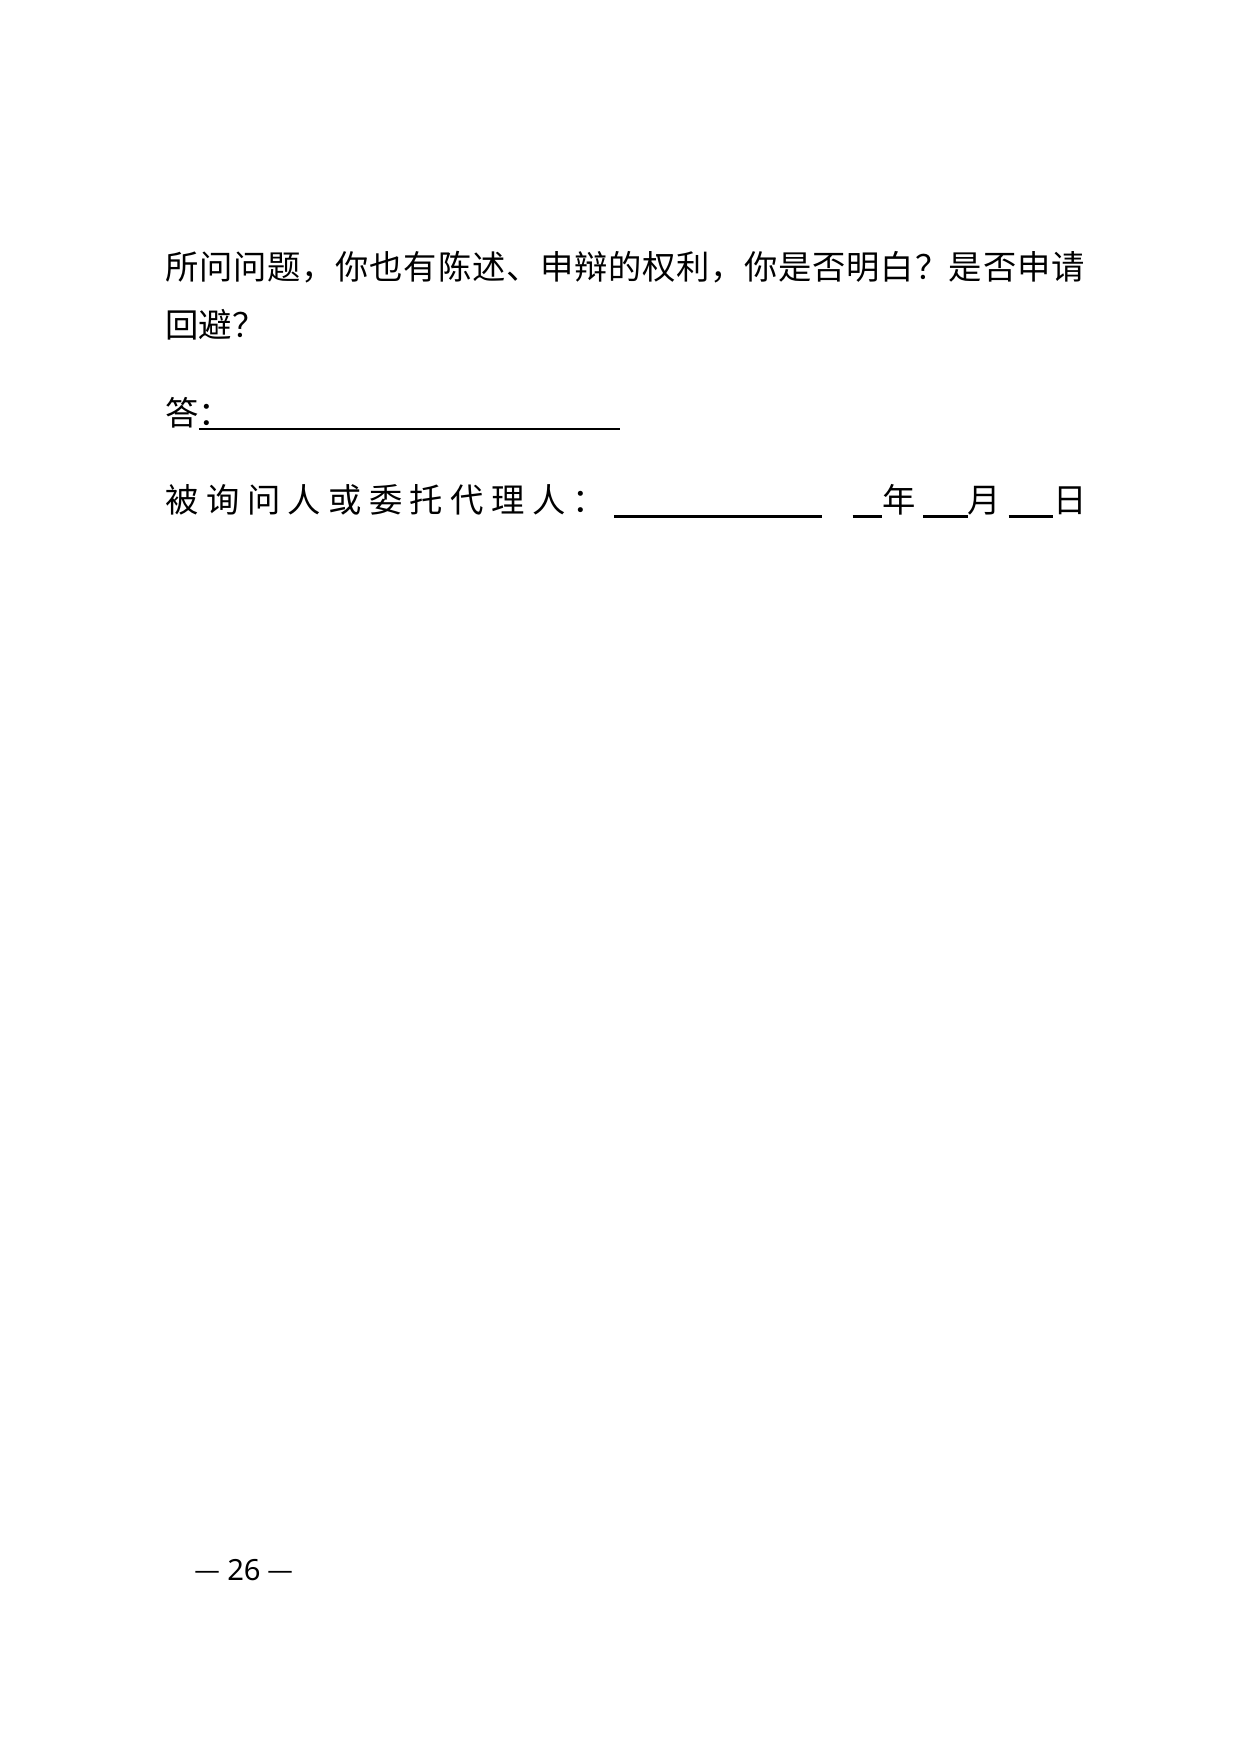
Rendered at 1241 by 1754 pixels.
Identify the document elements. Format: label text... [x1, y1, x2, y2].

text 答： [165, 378, 1087, 437]
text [165, 232, 1087, 349]
text 被询问人或委托代理人： 年 月 日 [165, 466, 1087, 524]
